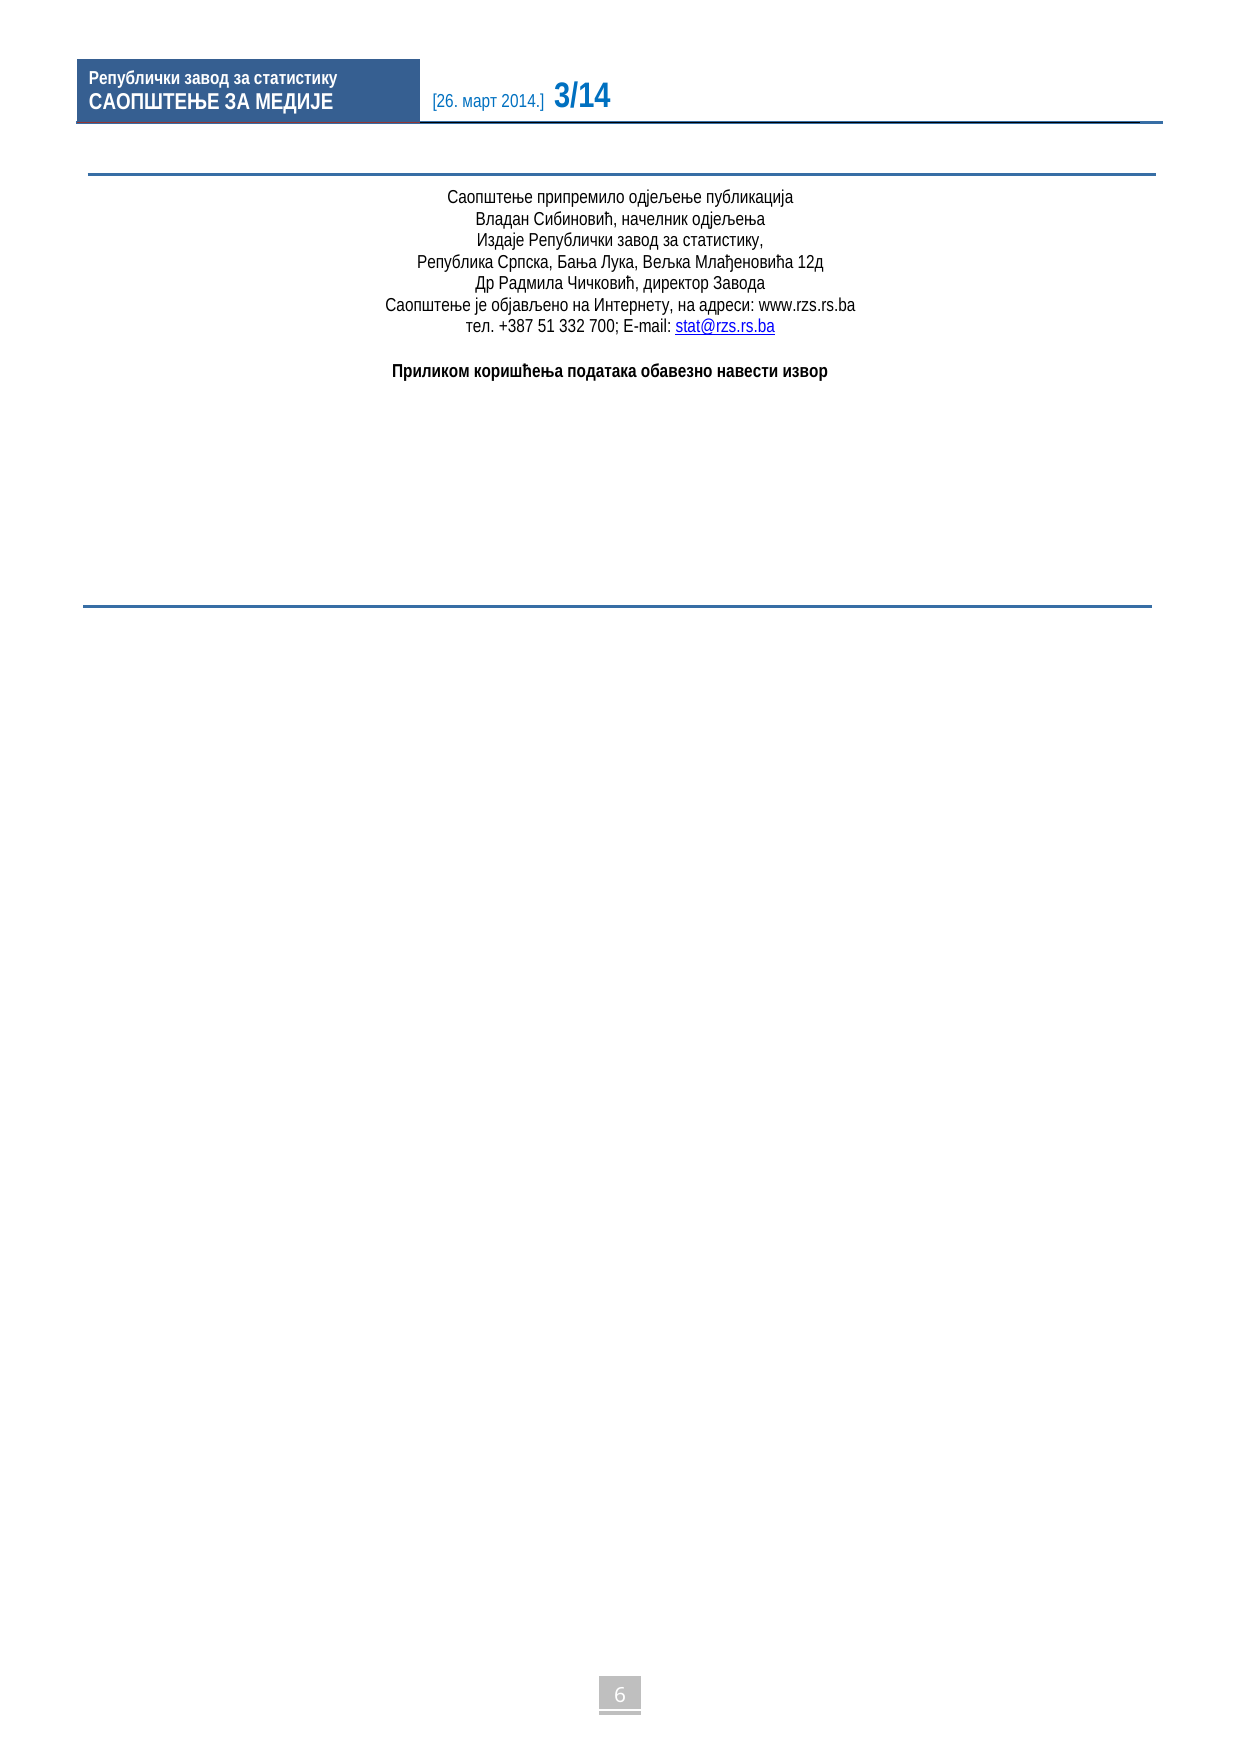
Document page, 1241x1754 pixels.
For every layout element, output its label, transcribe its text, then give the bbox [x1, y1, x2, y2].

table_cell Саопштење припремило одјељење публикација [74, 186, 1166, 207]
table_cell Владан Сибиновић, начелник одјељења Издаје Републички завод за статистику, Република Српска, Бања Лука, Вељка Млађеновића 12д Др Радмила Чичковић, директор Завода Саопштење је објављено на Интернету, на адреси: www.rzs.rs.ba тел. +387 51 332 700; E-mail: stat@rzs.rs.ba Приликом коришћења података обавезно навести извор [74, 208, 1166, 381]
table_header [74, 174, 1166, 186]
